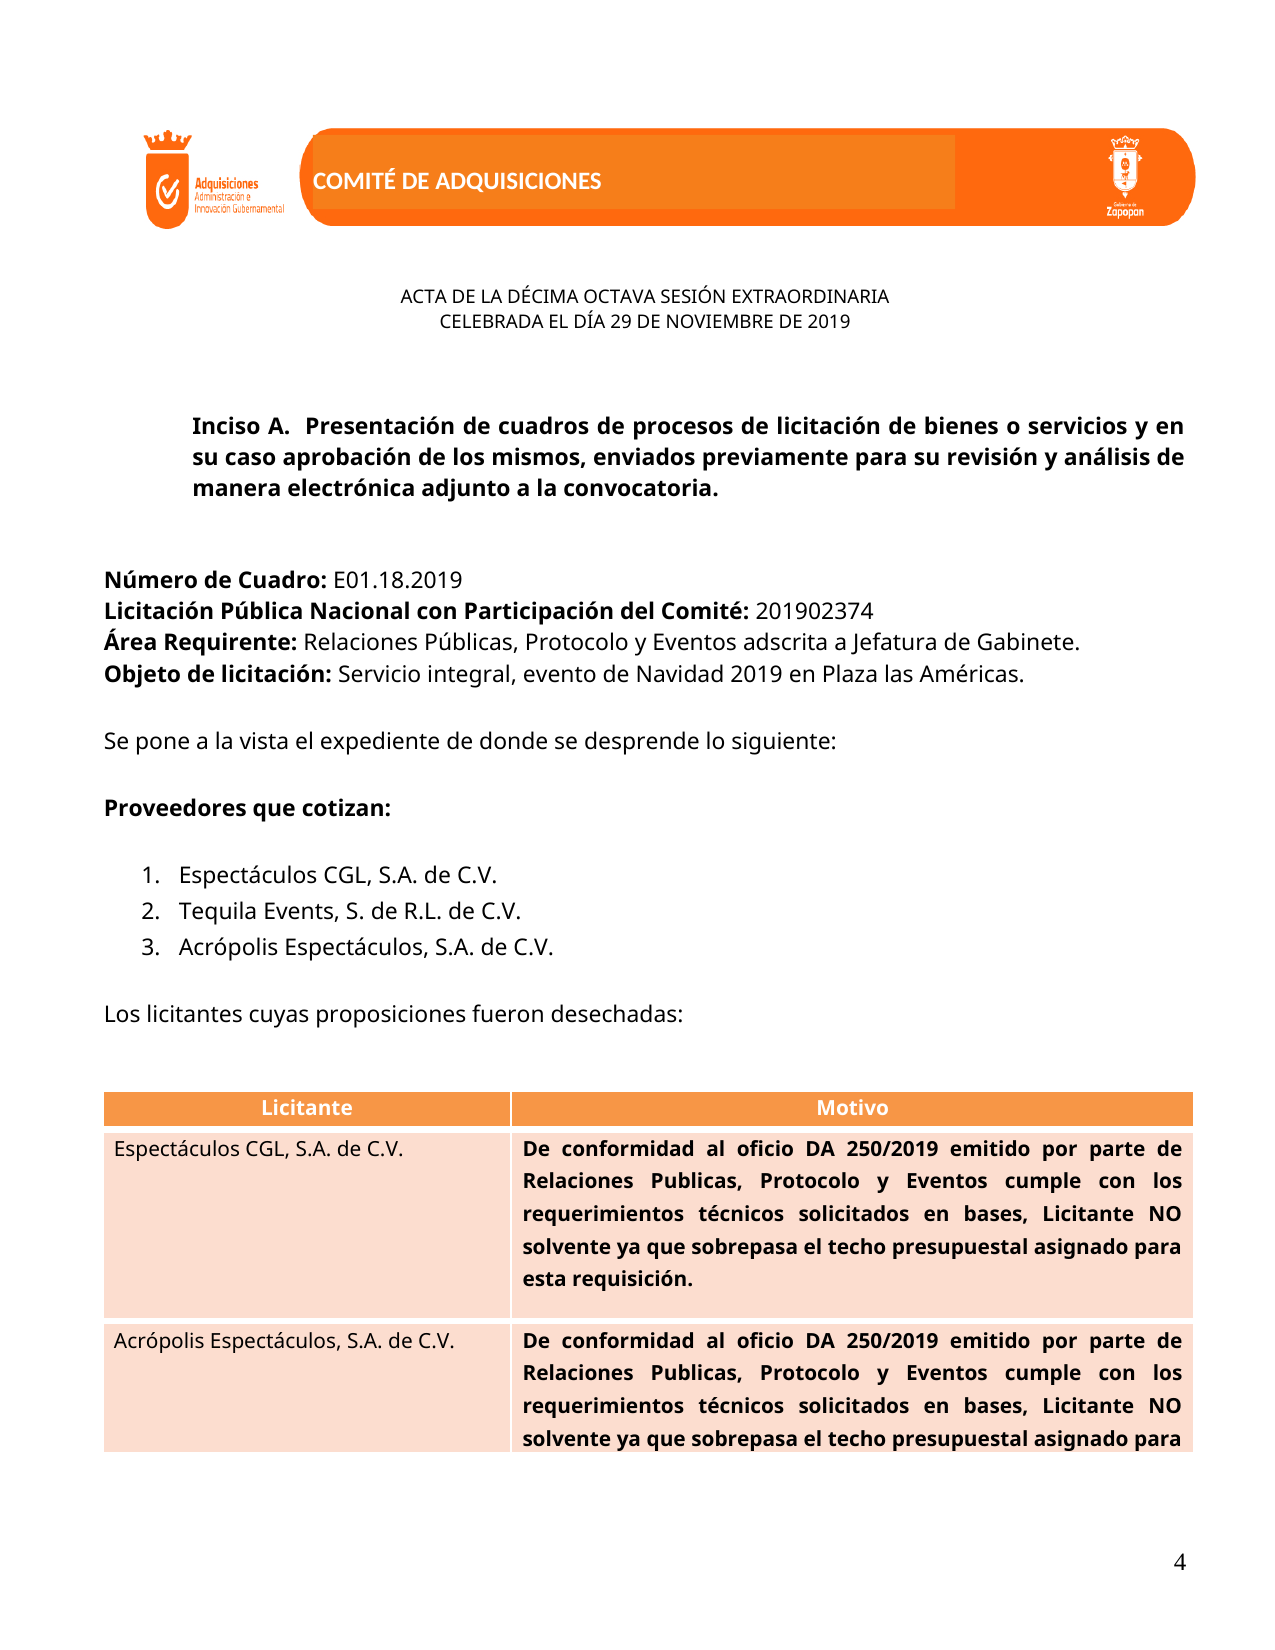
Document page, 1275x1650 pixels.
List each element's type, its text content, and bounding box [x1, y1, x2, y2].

picture [103, 73, 1224, 284]
text Objeto de licitación: Servicio integral, evento de Navidad 2019 en Plaza las Américas. [103, 658, 1186, 689]
table_header Motivo [512, 1092, 1193, 1126]
table_header Licitante [104, 1092, 510, 1126]
table_cell Acrópolis Espectáculos, S.A. de C.V. [104, 1324, 510, 1452]
text Área Requirente: Relaciones Públicas, Protocolo y Eventos adscrita a Jefatura de Gabinete. [103, 626, 1186, 658]
list Espectáculos CGL, S.A. de C.V. [141, 859, 1186, 890]
text Número de Cuadro: E01.18.2019 [103, 564, 1186, 595]
text Se pone a la vista el expediente de donde se desprende lo siguiente: [103, 725, 1186, 756]
list Tequila Events, S. de R.L. de C.V. [141, 895, 1186, 926]
table_cell Espectáculos CGL, S.A. de C.V. [104, 1133, 510, 1318]
text Licitación Pública Nacional con Participación del Comité: 201902374 [103, 595, 1186, 626]
list Inciso A. Presentación de cuadros de procesos de licitación de bienes o servicios y en su caso aprobación de los mismos, enviados previamente para su revisión y análisis de manera electrónica adjunto a la convocatoria. [192, 410, 1186, 503]
text Los licitantes cuyas proposiciones fueron desechadas: [103, 998, 1186, 1029]
text Proveedores que cotizan: [103, 792, 1186, 823]
list Acrópolis Espectáculos, S.A. de C.V. [141, 931, 1186, 962]
